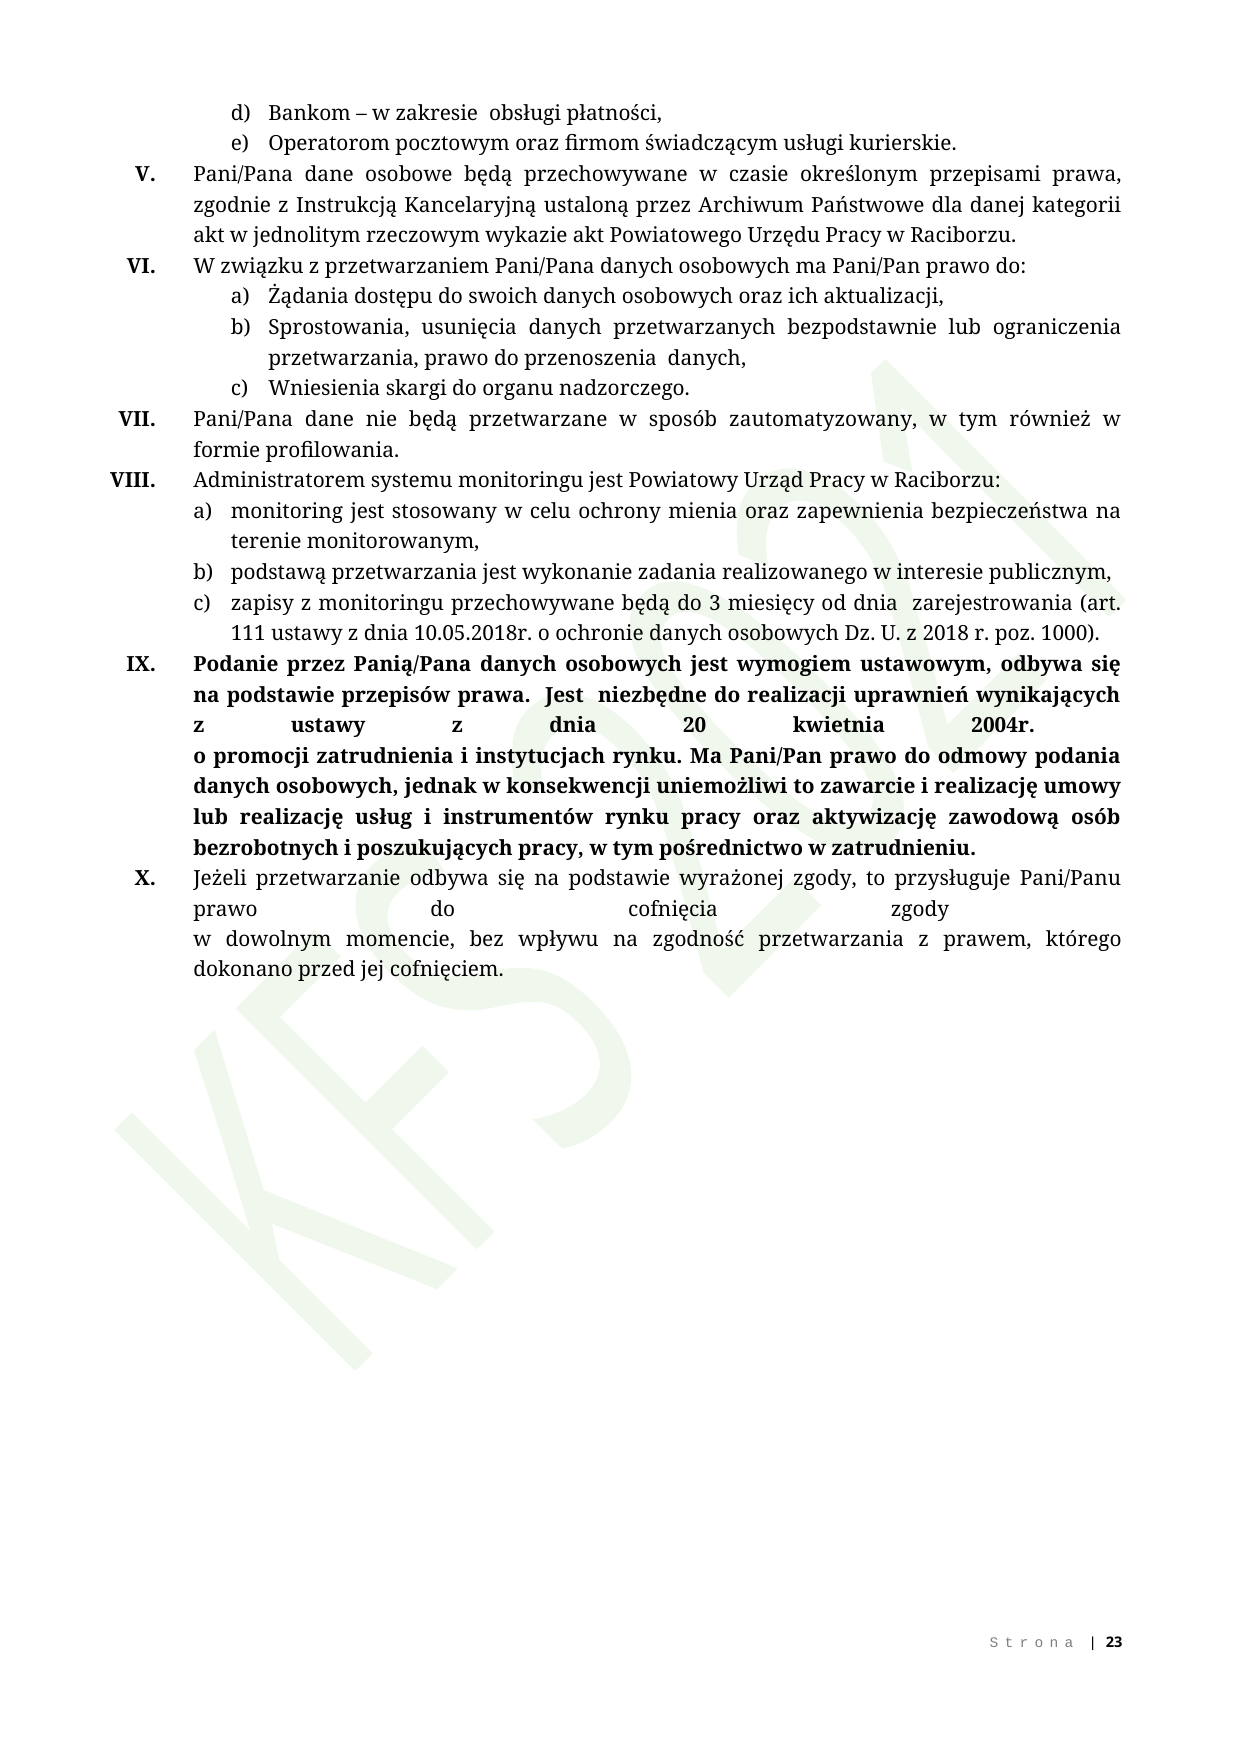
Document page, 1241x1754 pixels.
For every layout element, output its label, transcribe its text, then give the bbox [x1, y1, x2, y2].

list Sprostowania, usunięcia danych przetwarzanych bezpodstawnie lub ograniczenia przetwarzania, prawo do przenoszenia danych, [231, 312, 1122, 371]
list Bankom – w zakresie obsługi płatności, [231, 98, 1122, 126]
list Pani/Pana dane nie będą przetwarzane w sposób zautomatyzowany, w tym również w formie profilowania. [156, 404, 1122, 463]
list Podanie przez Panią/Pana danych osobowych jest wymogiem ustawowym, odbywa się na podstawie przepisów prawa. Jest niezbędne do realizacji uprawnień wynikających z ustawy z dnia 20 kwietnia 2004r. o promocji zatrudnienia i instytucjach rynku. Ma Pani/Pan prawo do odmowy podania danych osobowych, jednak w konsekwencji uniemożliwi to zawarcie i realizację umowy lub realizację usług i instrumentów rynku pracy oraz aktywizację zawodową osób bezrobotnych i poszukujących pracy, w tym pośrednictwo w zatrudnieniu. [156, 649, 1122, 861]
list Administratorem systemu monitoringu jest Powiatowy Urząd Pracy w Raciborzu: [156, 465, 1122, 494]
list monitoring jest stosowany w celu ochrony mienia oraz zapewnienia bezpieczeństwa na terenie monitorowanym, [193, 496, 1122, 555]
list Wniesienia skargi do organu nadzorczego. [231, 373, 1122, 402]
list Operatorom pocztowym oraz firmom świadczącym usługi kurierskie. [231, 128, 1122, 157]
list Żądania dostępu do swoich danych osobowych oraz ich aktualizacji, [231, 282, 1122, 310]
list Jeżeli przetwarzanie odbywa się na podstawie wyrażonej zgody, to przysługuje Pani/Panu prawo do cofnięcia zgody w dowolnym momencie, bez wpływu na zgodność przetwarzania z prawem, którego dokonano przed jej cofnięciem. [156, 863, 1122, 982]
list W związku z przetwarzaniem Pani/Pana danych osobowych ma Pani/Pan prawo do: [156, 251, 1122, 279]
list zapisy z monitoringu przechowywane będą do 3 miesięcy od dnia zarejestrowania (art. 111 ustawy z dnia 10.05.2018r. o ochronie danych osobowych Dz. U. z 2018 r. poz. 1000). [193, 588, 1122, 647]
list Pani/Pana dane osobowe będą przechowywane w czasie określonym przepisami prawa, zgodnie z Instrukcją Kancelaryjną ustaloną przez Archiwum Państwowe dla danej kategorii akt w jednolitym rzeczowym wykazie akt Powiatowego Urzędu Pracy w Raciborzu. [156, 159, 1122, 249]
list podstawą przetwarzania jest wykonanie zadania realizowanego w interesie publicznym, [193, 557, 1122, 586]
